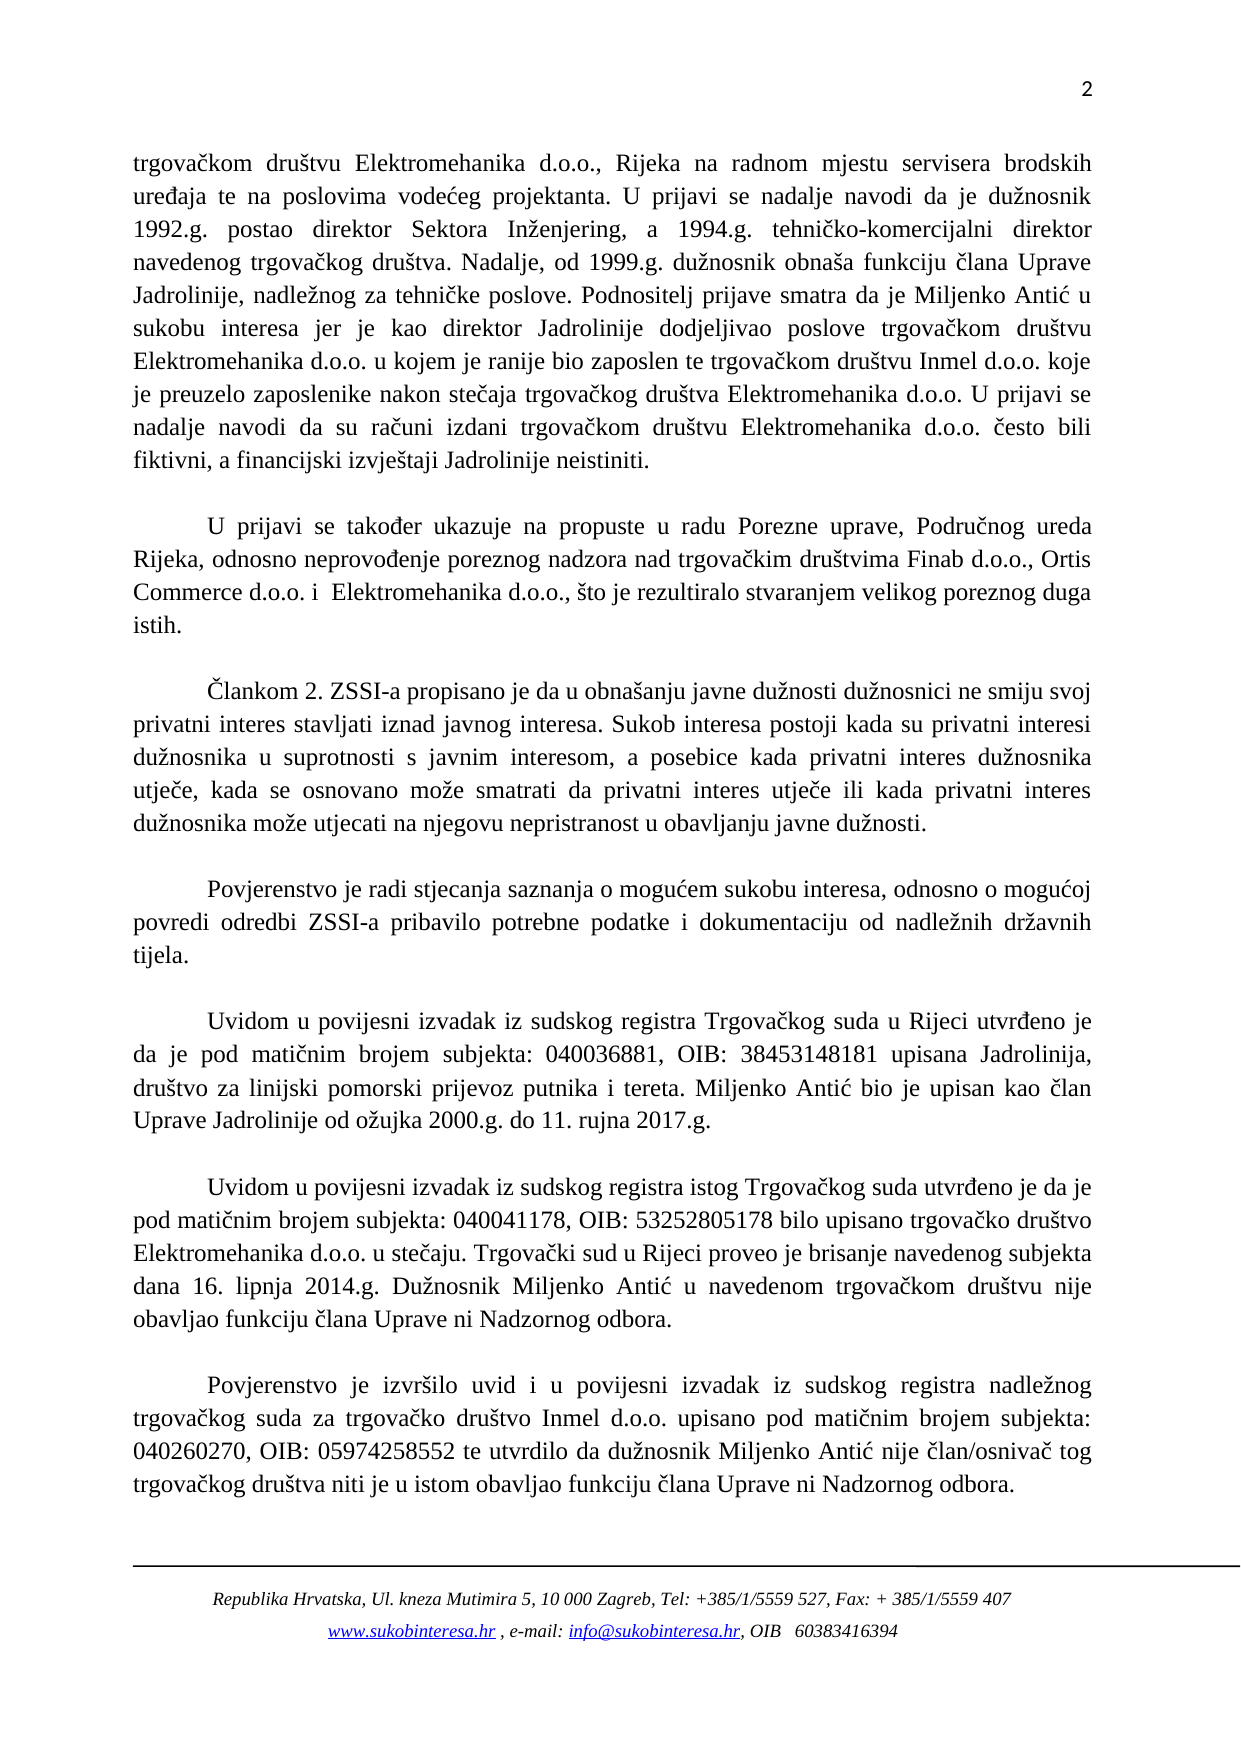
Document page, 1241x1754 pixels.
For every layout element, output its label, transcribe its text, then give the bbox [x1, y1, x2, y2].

text U prijavi se također ukazuje na propuste u radu Porezne uprave, Područnog ureda Rijeka, odnosno neprovođenje poreznog nadzora nad trgovačkim društvima Finab d.o.o., Ortis Commerce d.o.o. i Elektromehanika d.o.o., što je rezultiralo stvaranjem velikog poreznog duga istih. [133, 511, 1092, 639]
text Povjerenstvo je izvršilo uvid i u povijesni izvadak iz sudskog registra nadležnog trgovačkog suda za trgovačko društvo Inmel d.o.o. upisano pod matičnim brojem subjekta: 040260270, OIB: 05974258552 te utvrdilo da dužnosnik Miljenko Antić nije član/osnivač tog trgovačkog društva niti je u istom obavljao funkciju člana Uprave ni Nadzornog odbora. [133, 1370, 1092, 1498]
text Povjerenstvo je radi stjecanja saznanja o mogućem sukobu interesa, odnosno o mogućoj povredi odredbi ZSSI-a pribavilo potrebne podatke i dokumentaciju od nadležnih državnih tijela. [133, 874, 1092, 969]
text Člankom 2. ZSSI-a propisano je da u obnašanju javne dužnosti dužnosnici ne smiju svoj privatni interes stavljati iznad javnog interesa. Sukob interesa postoji kada su privatni interesi dužnosnika u suprotnosti s javnim interesom, a posebice kada privatni interes dužnosnika utječe, kada se osnovano može smatrati da privatni interes utječe ili kada privatni interes dužnosnika može utjecati na njegovu nepristranost u obavljanju javne dužnosti. [133, 676, 1092, 837]
text Uvidom u povijesni izvadak iz sudskog registra Trgovačkog suda u Rijeci utvrđeno je da je pod matičnim brojem subjekta: 040036881, OIB: 38453148181 upisana Jadrolinija, društvo za linijski pomorski prijevoz putnika i tereta. Miljenko Antić bio je upisan kao član Uprave Jadrolinije od ožujka 2000.g. do 11. rujna 2017.g. [133, 1006, 1092, 1134]
text Uvidom u povijesni izvadak iz sudskog registra istog Trgovačkog suda utvrđeno je da je pod matičnim brojem subjekta: 040041178, OIB: 53252805178 bilo upisano trgovačko društvo Elektromehanika d.o.o. u stečaju. Trgovački sud u Rijeci proveo je brisanje navedenog subjekta dana 16. lipnja 2014.g. Dužnosnik Miljenko Antić u navedenom trgovačkom društvu nije obavljao funkciju člana Uprave ni Nadzornog odbora. [133, 1172, 1092, 1332]
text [133, 148, 1092, 474]
